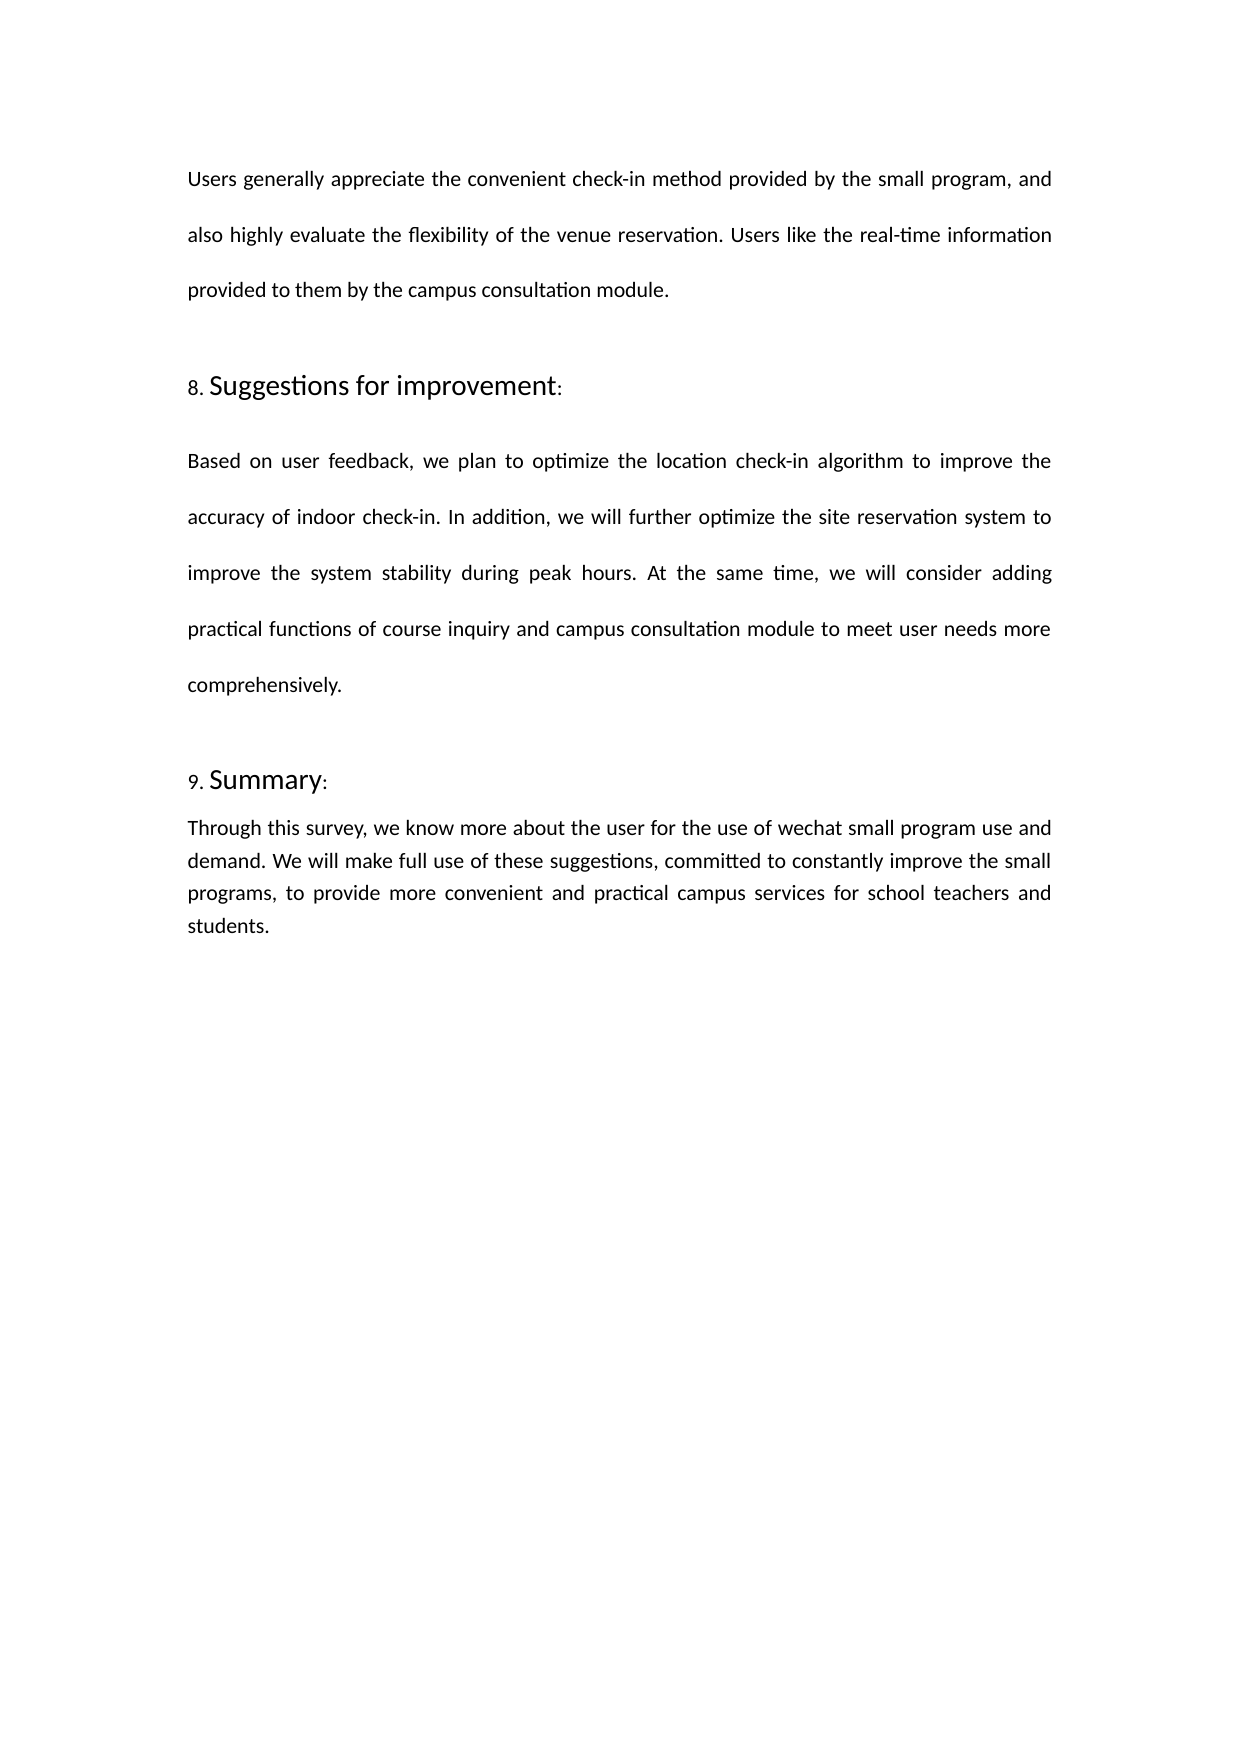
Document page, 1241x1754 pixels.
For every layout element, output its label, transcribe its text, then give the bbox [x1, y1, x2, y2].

subtitle Users generally appreciate the convenient check-in method provided by the small program, and also highly evaluate the flexibility of the venue reservation. Users like the real-time information provided to them by the campus consultation module. [187, 162, 1053, 306]
list Summary: [187, 747, 1053, 812]
list Suggestions for improvement: [187, 352, 1053, 417]
subtitle Based on user feedback, we plan to optimize the location check-in algorithm to improve the accuracy of indoor check-in. In addition, we will further optimize the site reservation system to improve the system stability during peak hours. At the same time, we will consider adding practical functions of course inquiry and campus consultation module to meet user needs more comprehensively. [187, 444, 1053, 700]
list Through this survey, we know more about the user for the use of wechat small program use and demand. We will make full use of these suggestions, committed to constantly improve the small programs, to provide more convenient and practical campus services for school teachers and students. [187, 812, 1053, 942]
